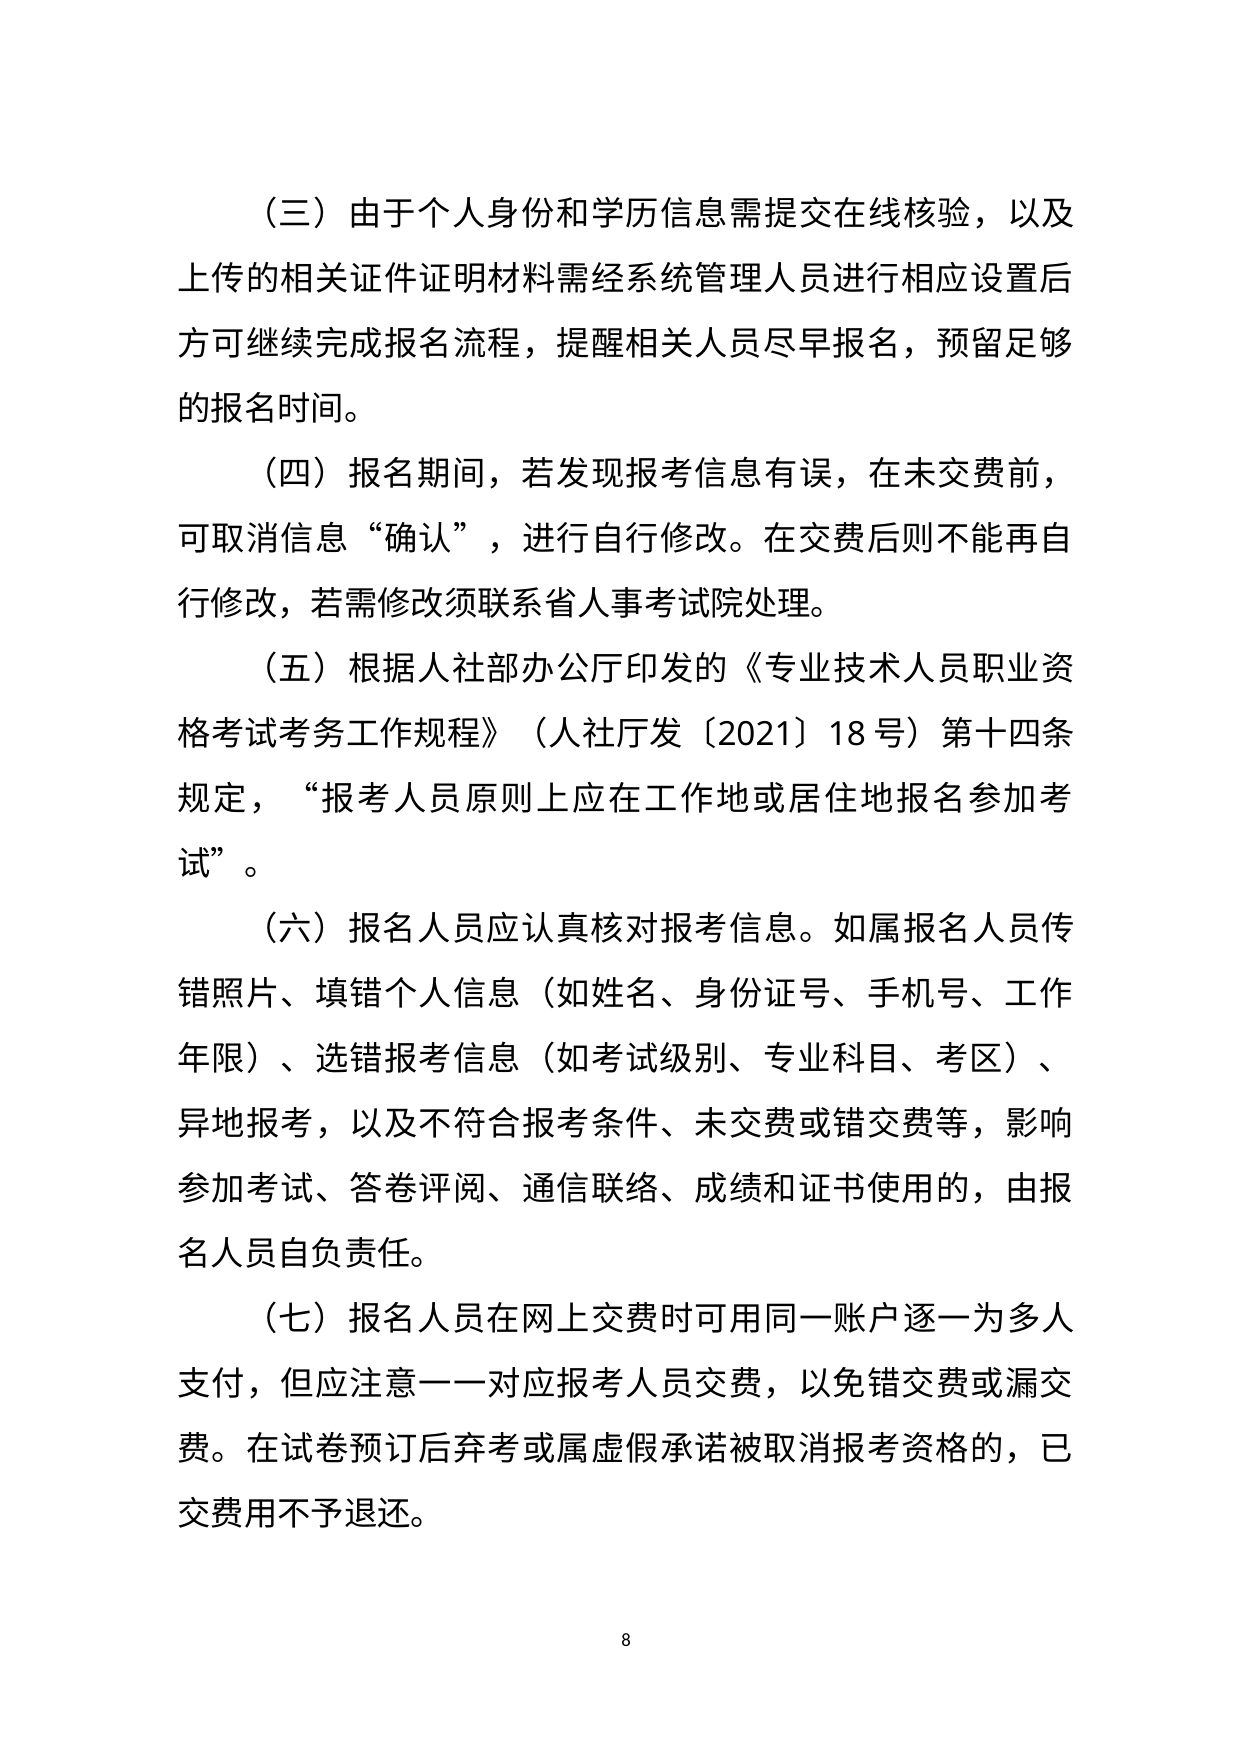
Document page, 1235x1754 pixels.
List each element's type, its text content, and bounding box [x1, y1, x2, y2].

text （七）报名人员在网上交费时可用同一账户逐一为多人支付，但应注意一一对应报考人员交费，以免错交费或漏交费。在试卷预订后弃考或属虚假承诺被取消报考资格的，已交费用不予退还。 [177, 1283, 1075, 1543]
text （五）根据人社部办公厅印发的《专业技术人员职业资格考试考务工作规程》（人社厅发〔2021〕18号）第十四条规定，“报考人员原则上应在工作地或居住地报名参加考试”。 [177, 633, 1075, 893]
text （三）由于个人身份和学历信息需提交在线核验，以及上传的相关证件证明材料需经系统管理人员进行相应设置后方可继续完成报名流程，提醒相关人员尽早报名，预留足够的报名时间。 [177, 178, 1075, 438]
text （六）报名人员应认真核对报考信息。如属报名人员传错照片、填错个人信息（如姓名、身份证号、手机号、工作年限）、选错报考信息（如考试级别、专业科目、考区）、异地报考，以及不符合报考条件、未交费或错交费等，影响参加考试、答卷评阅、通信联络、成绩和证书使用的，由报名人员自负责任。 [177, 893, 1075, 1283]
text （四）报名期间，若发现报考信息有误，在未交费前，可取消信息“确认”，进行自行修改。在交费后则不能再自行修改，若需修改须联系省人事考试院处理。 [177, 438, 1075, 633]
